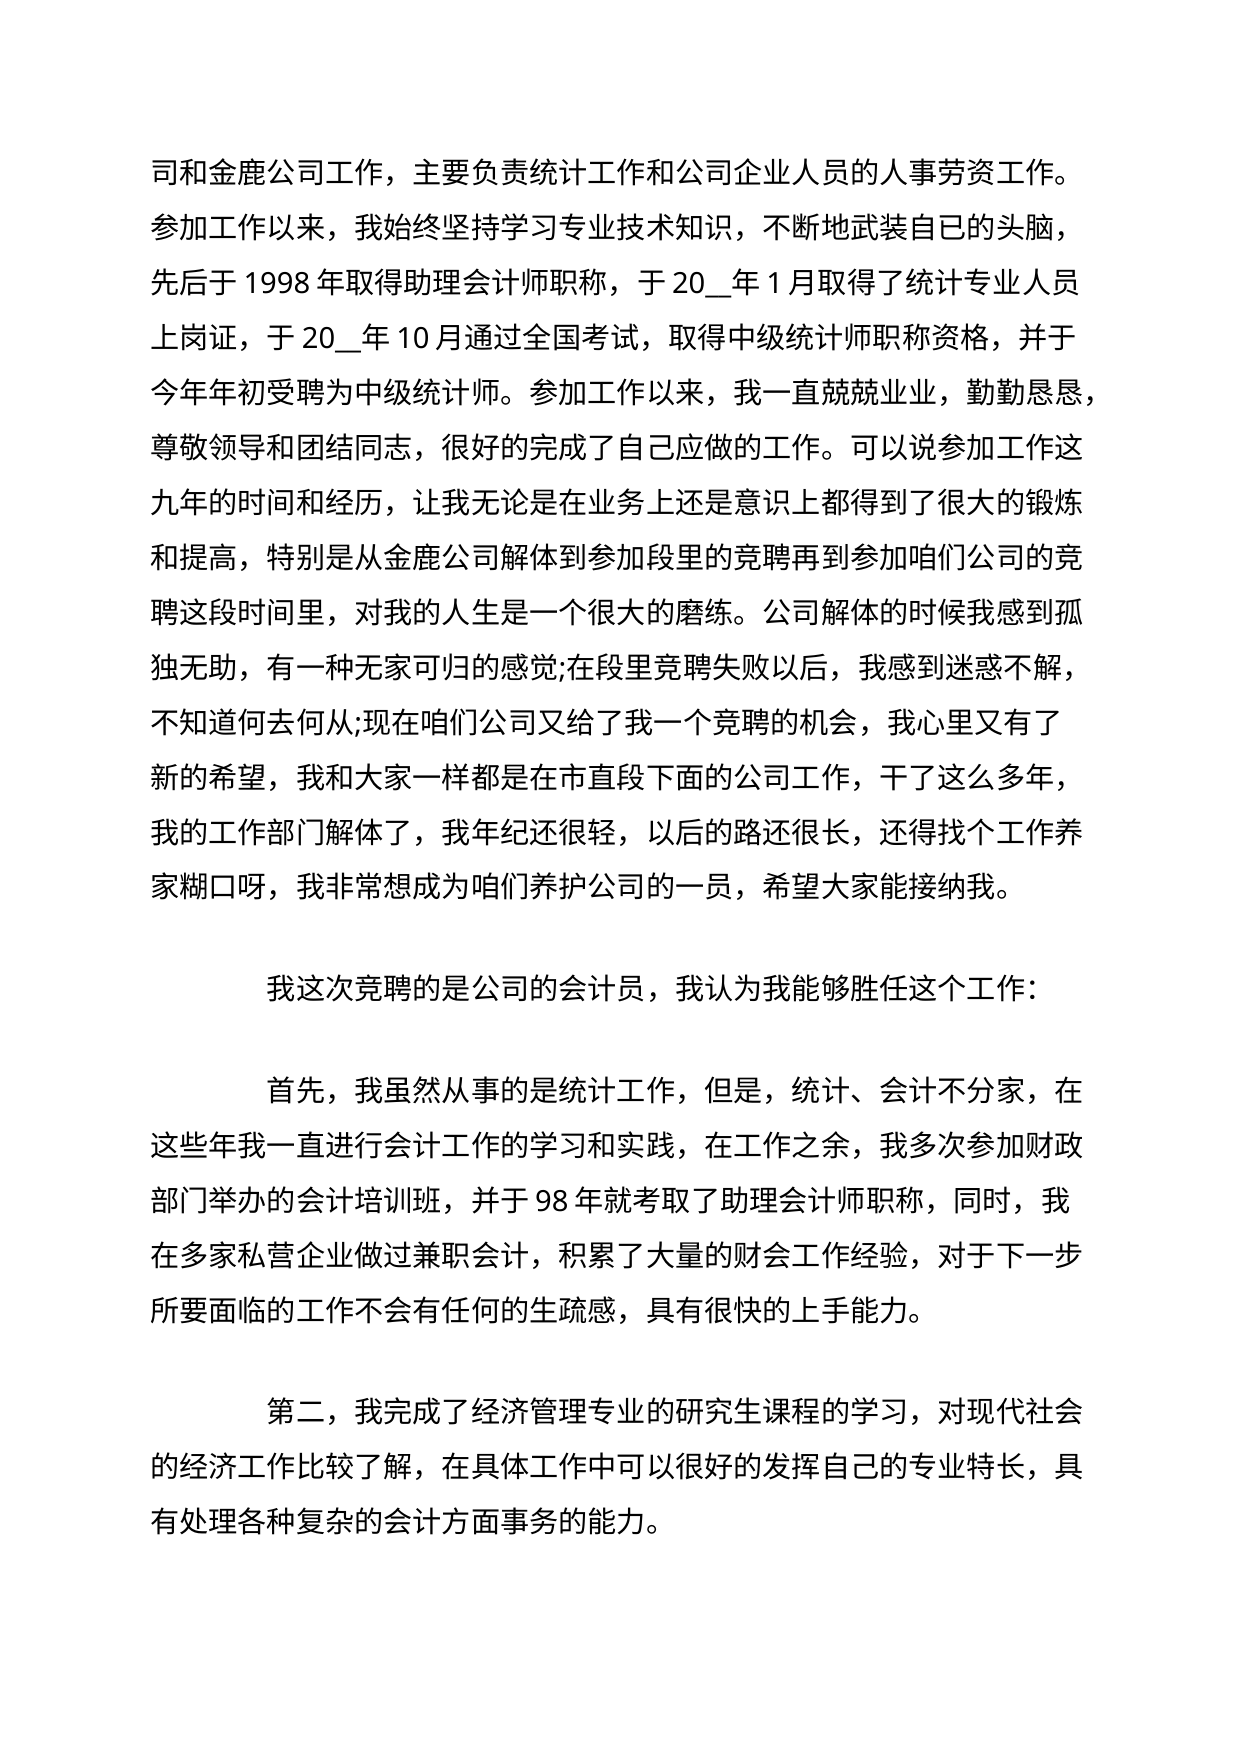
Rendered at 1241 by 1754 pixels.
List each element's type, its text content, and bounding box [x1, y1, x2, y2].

text 第二，我完成了经济管理专业的研究生课程的学习，对现代社会的经济工作比较了解，在具体工作中可以很好的发挥自己的专业特长，具有处理各种复杂的会计方面事务的能力。 [150, 1389, 1090, 1541]
text 首先，我虽然从事的是统计工作，但是，统计、会计不分家，在这些年我一直进行会计工作的学习和实践，在工作之余，我多次参加财政部门举办的会计培训班，并于98年就考取了助理会计师职称，同时，我在多家私营企业做过兼职会计，积累了大量的财会工作经验，对于下一步所要面临的工作不会有任何的生疏感，具有很快的上手能力。 [150, 1068, 1090, 1329]
text 我这次竞聘的是公司的会计员，我认为我能够胜任这个工作： [150, 966, 1090, 1008]
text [150, 150, 1090, 906]
